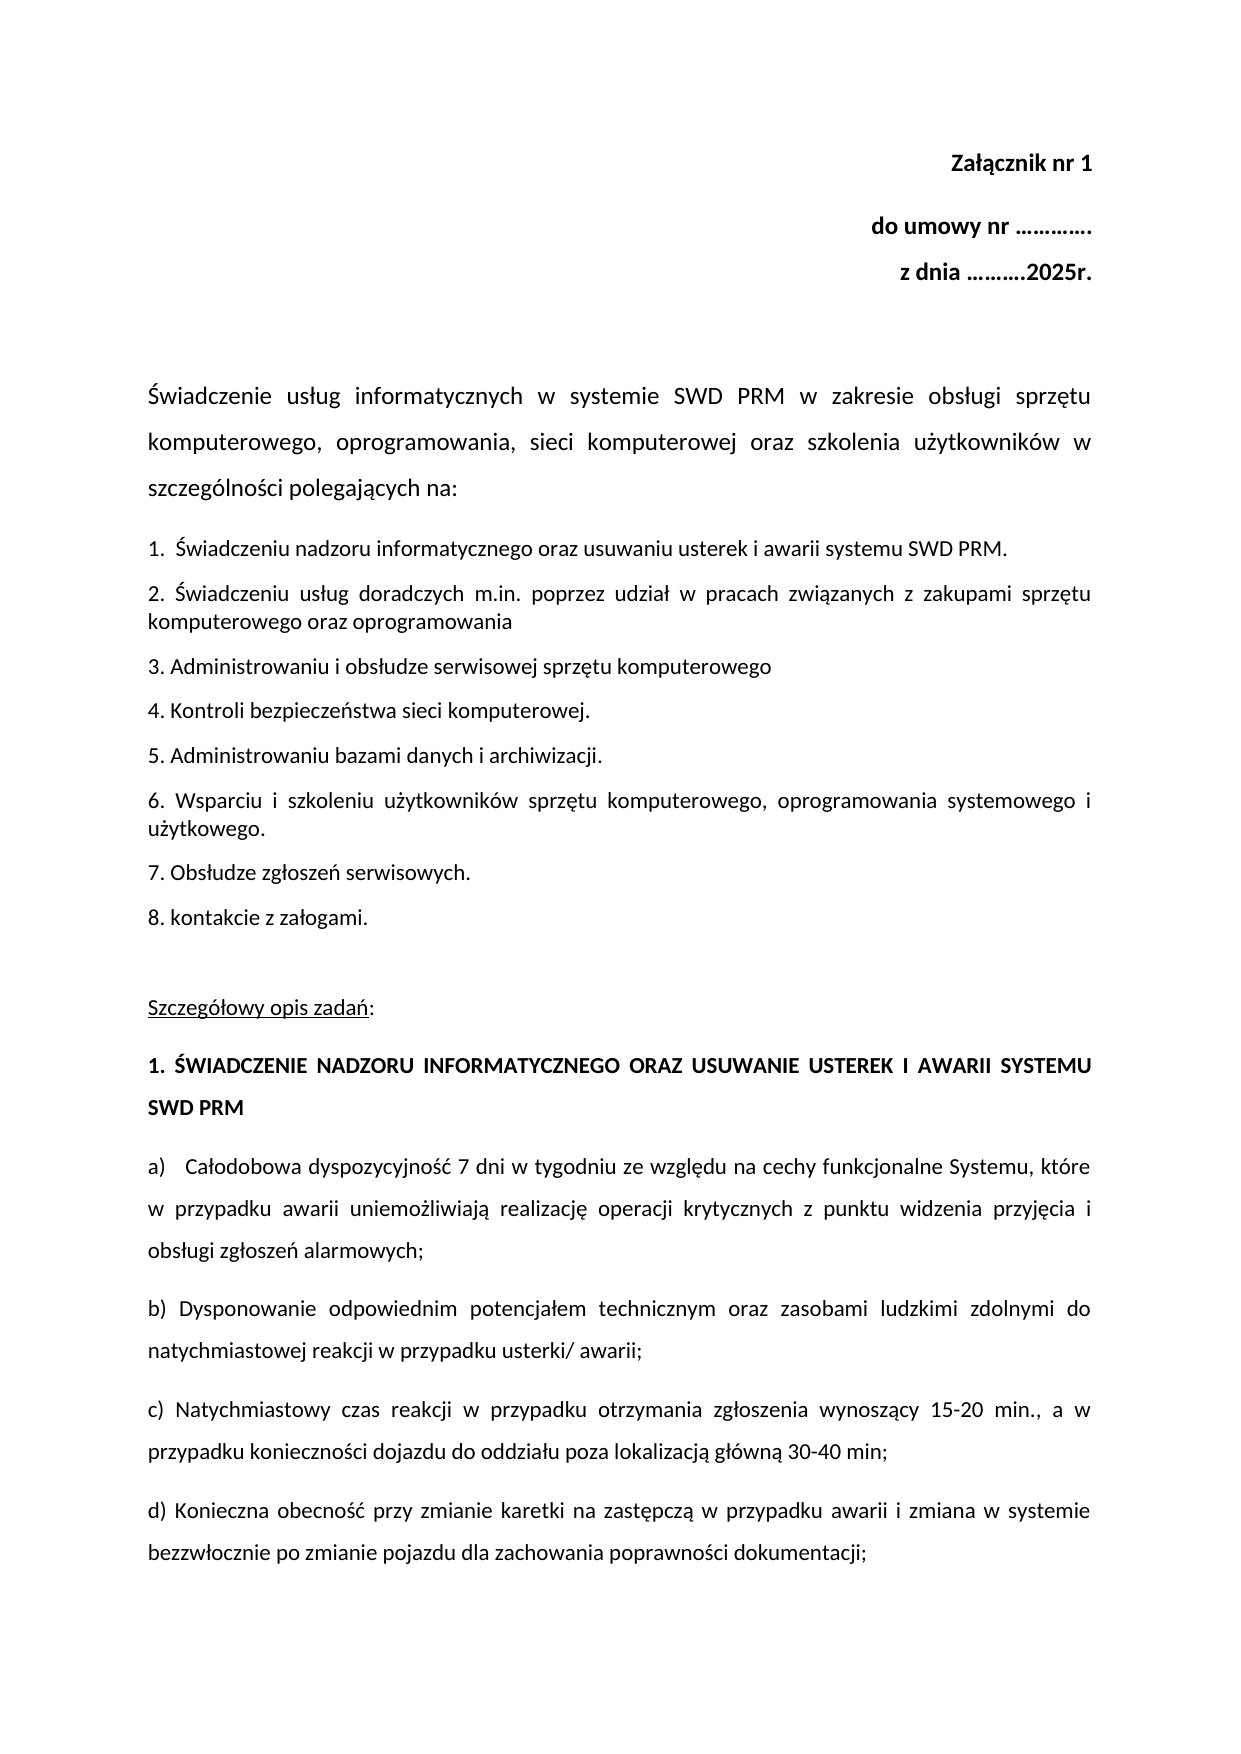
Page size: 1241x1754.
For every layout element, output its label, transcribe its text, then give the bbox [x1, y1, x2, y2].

text b) Dysponowanie odpowiednim potencjałem technicznym oraz zasobami ludzkimi zdolnymi do natychmiastowej reakcji w przypadku usterki/ awarii; [148, 1294, 1093, 1364]
text 3. Administrowaniu i obsłudze serwisowej sprzętu komputerowego [148, 652, 1093, 680]
text 4. Kontroli bezpieczeństwa sieci komputerowej. [148, 696, 1093, 724]
text Szczegółowy opis zadań: [148, 993, 1093, 1021]
text 8. kontakcie z załogami. [148, 903, 1093, 931]
text do umowy nr …………. z dnia ……….2025r. [738, 210, 1093, 286]
text 2. Świadczeniu usług doradczych m.in. poprzez udział w pracach związanych z zakupami sprzętu komputerowego oraz oprogramowania [148, 579, 1093, 635]
text 5. Administrowaniu bazami danych i archiwizacji. [148, 741, 1093, 769]
text d) Konieczna obecność przy zmianie karetki na zastępczą w przypadku awarii i zmiana w systemie bezzwłocznie po zmianie pojazdu dla zachowania poprawności dokumentacji; [148, 1496, 1093, 1566]
text c) Natychmiastowy czas reakcji w przypadku otrzymania zgłoszenia wynoszący 15-20 min., a w przypadku konieczności dojazdu do oddziału poza lokalizacją główną 30-40 min; [148, 1395, 1093, 1465]
text a) Całodobowa dyspozycyjność 7 dni w tygodniu ze względu na cechy funkcjonalne Systemu, które w przypadku awarii uniemożliwiają realizację operacji krytycznych z punktu widzenia przyjęcia i obsługi zgłoszeń alarmowych; [148, 1152, 1093, 1264]
text 1. ŚWIADCZENIE NADZORU INFORMATYCZNEGO ORAZ USUWANIE USTEREK I AWARII SYSTEMU SWD PRM [148, 1051, 1093, 1121]
text 6. Wsparciu i szkoleniu użytkowników sprzętu komputerowego, oprogramowania systemowego i użytkowego. [148, 786, 1093, 842]
text Załącznik nr 1 [738, 148, 1093, 178]
text 1. Świadczeniu nadzoru informatycznego oraz usuwaniu usterek i awarii systemu SWD PRM. [148, 534, 1093, 562]
text Świadczenie usług informatycznych w systemie SWD PRM w zakresie obsługi sprzętu komputerowego, oprogramowania, sieci komputerowej oraz szkolenia użytkowników w szczególności polegających na: [148, 381, 1093, 502]
text 7. Obsłudze zgłoszeń serwisowych. [148, 858, 1093, 887]
